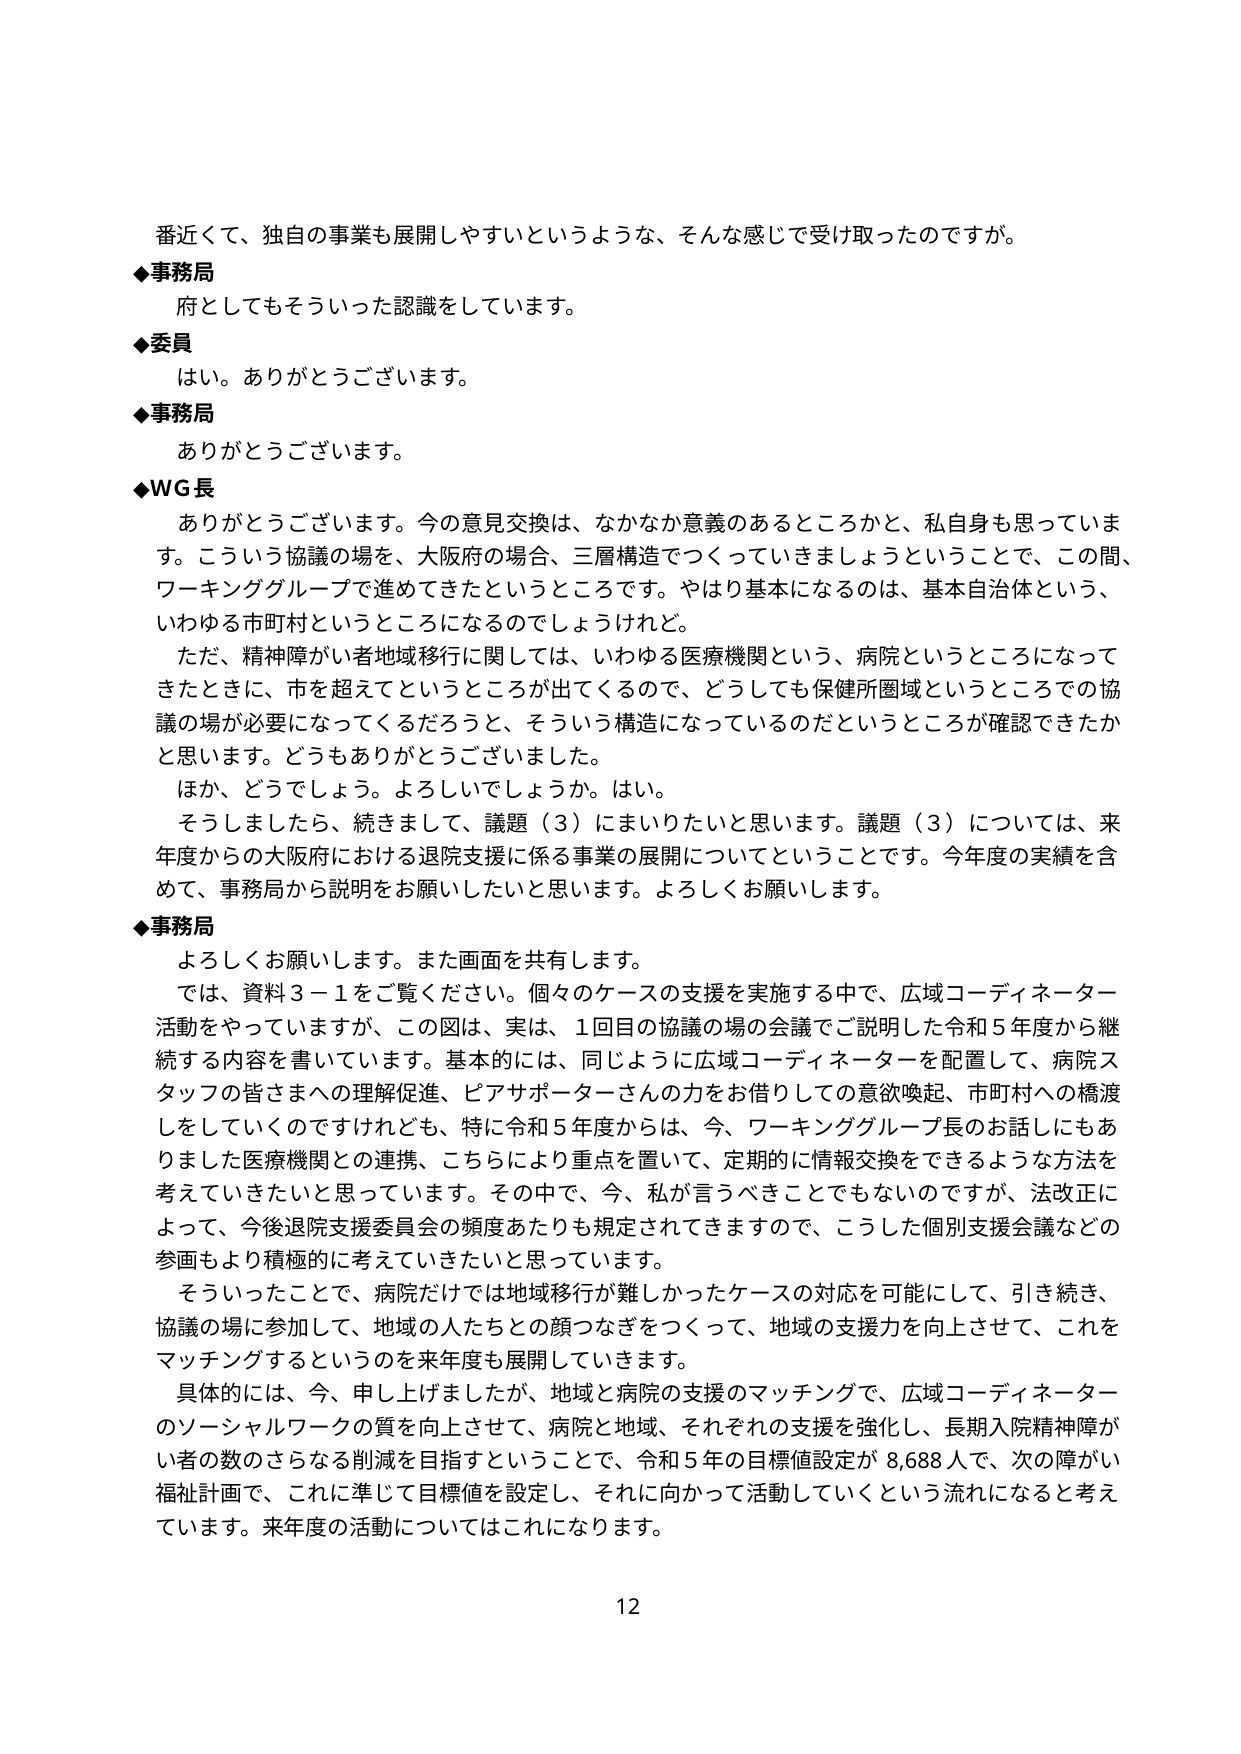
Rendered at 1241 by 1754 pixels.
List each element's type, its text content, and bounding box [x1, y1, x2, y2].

text ただ、精神障がい者地域移行に関しては、いわゆる医療機関という、病院というところになってきたときに、市を超えてというところが出てくるので、どうしても保健所圏域というところでの協議の場が必要になってくるだろうと、そういう構造になっているのだというところが確認できたかと思います。どうもありがとうございました。 [155, 638, 1122, 771]
text ありがとうございます。 [133, 429, 1122, 467]
text そうしましたら、続きまして、議題（３）にまいりたいと思います。議題（３）については、来年度からの大阪府における退院支援に係る事業の展開についてということです。今年度の実績を含めて、事務局から説明をお願いしたいと思います。よろしくお願いします。 [155, 804, 1122, 904]
text そういったことで、病院だけでは地域移行が難しかったケースの対応を可能にして、引き続き、協議の場に参加して、地域の人たちとの顔つなぎをつくって、地域の支援力を向上させて、これをマッチングするというのを来年度も展開していきます。 [155, 1275, 1122, 1375]
text よろしくお願いします。また画面を共有します。 [155, 942, 1122, 975]
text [155, 217, 1122, 250]
text 具体的には、今、申し上げましたが、地域と病院の支援のマッチングで、広域コーディネーターのソーシャルワークの質を向上させて、病院と地域、それぞれの支援を強化し、長期入院精神障がい者の数のさらなる削減を目指すということで、令和５年の目標値設定が8,688人で、次の障がい福祉計画で、これに準じて目標値を設定し、それに向かって活動していくという流れになると考えています。来年度の活動についてはこれになります。 [155, 1375, 1122, 1542]
text では、資料３－１をご覧ください。個々のケースの支援を実施する中で、広域コーディネーター活動をやっていますが、この図は、実は、１回目の協議の場の会議でご説明した令和５年度から継続する内容を書いています。基本的には、同じように広域コーディネーターを配置して、病院スタッフの皆さまへの理解促進、ピアサポーターさんの力をお借りしての意欲喚起、市町村への橋渡しをしていくのですけれども、特に令和５年度からは、今、ワーキンググループ長のお話しにもありました医療機関との連携、こちらにより重点を置いて、定期的に情報交換をできるような方法を考えていきたいと思っています。その中で、今、私が言うべきことでもないのですが、法改正によって、今後退院支援委員会の頻度あたりも規定されてきますので、こうした個別支援会議などの参画もより積極的に考えていきたいと思っています。 [155, 975, 1122, 1275]
text 府としてもそういった認識をしています。 [155, 288, 1122, 321]
text ◆ＷＧ長 [133, 467, 1122, 504]
text ◆事務局 [133, 250, 1122, 288]
text ありがとうございます。今の意見交換は、なかなか意義のあるところかと、私自身も思っています。こういう協議の場を、大阪府の場合、三層構造でつくっていきましょうということで、この間、ワーキンググループで進めてきたというところです。やはり基本になるのは、基本自治体という、いわゆる市町村というところになるのでしょうけれど。 [155, 504, 1122, 638]
text はい。ありがとうございます。 [155, 358, 1122, 392]
text ほか、どうでしょう。よろしいでしょうか。はい。 [155, 771, 1122, 804]
text ◆事務局 [133, 904, 1122, 942]
text ◆委員 [133, 321, 1122, 358]
text ◆事務局 [133, 392, 1122, 429]
